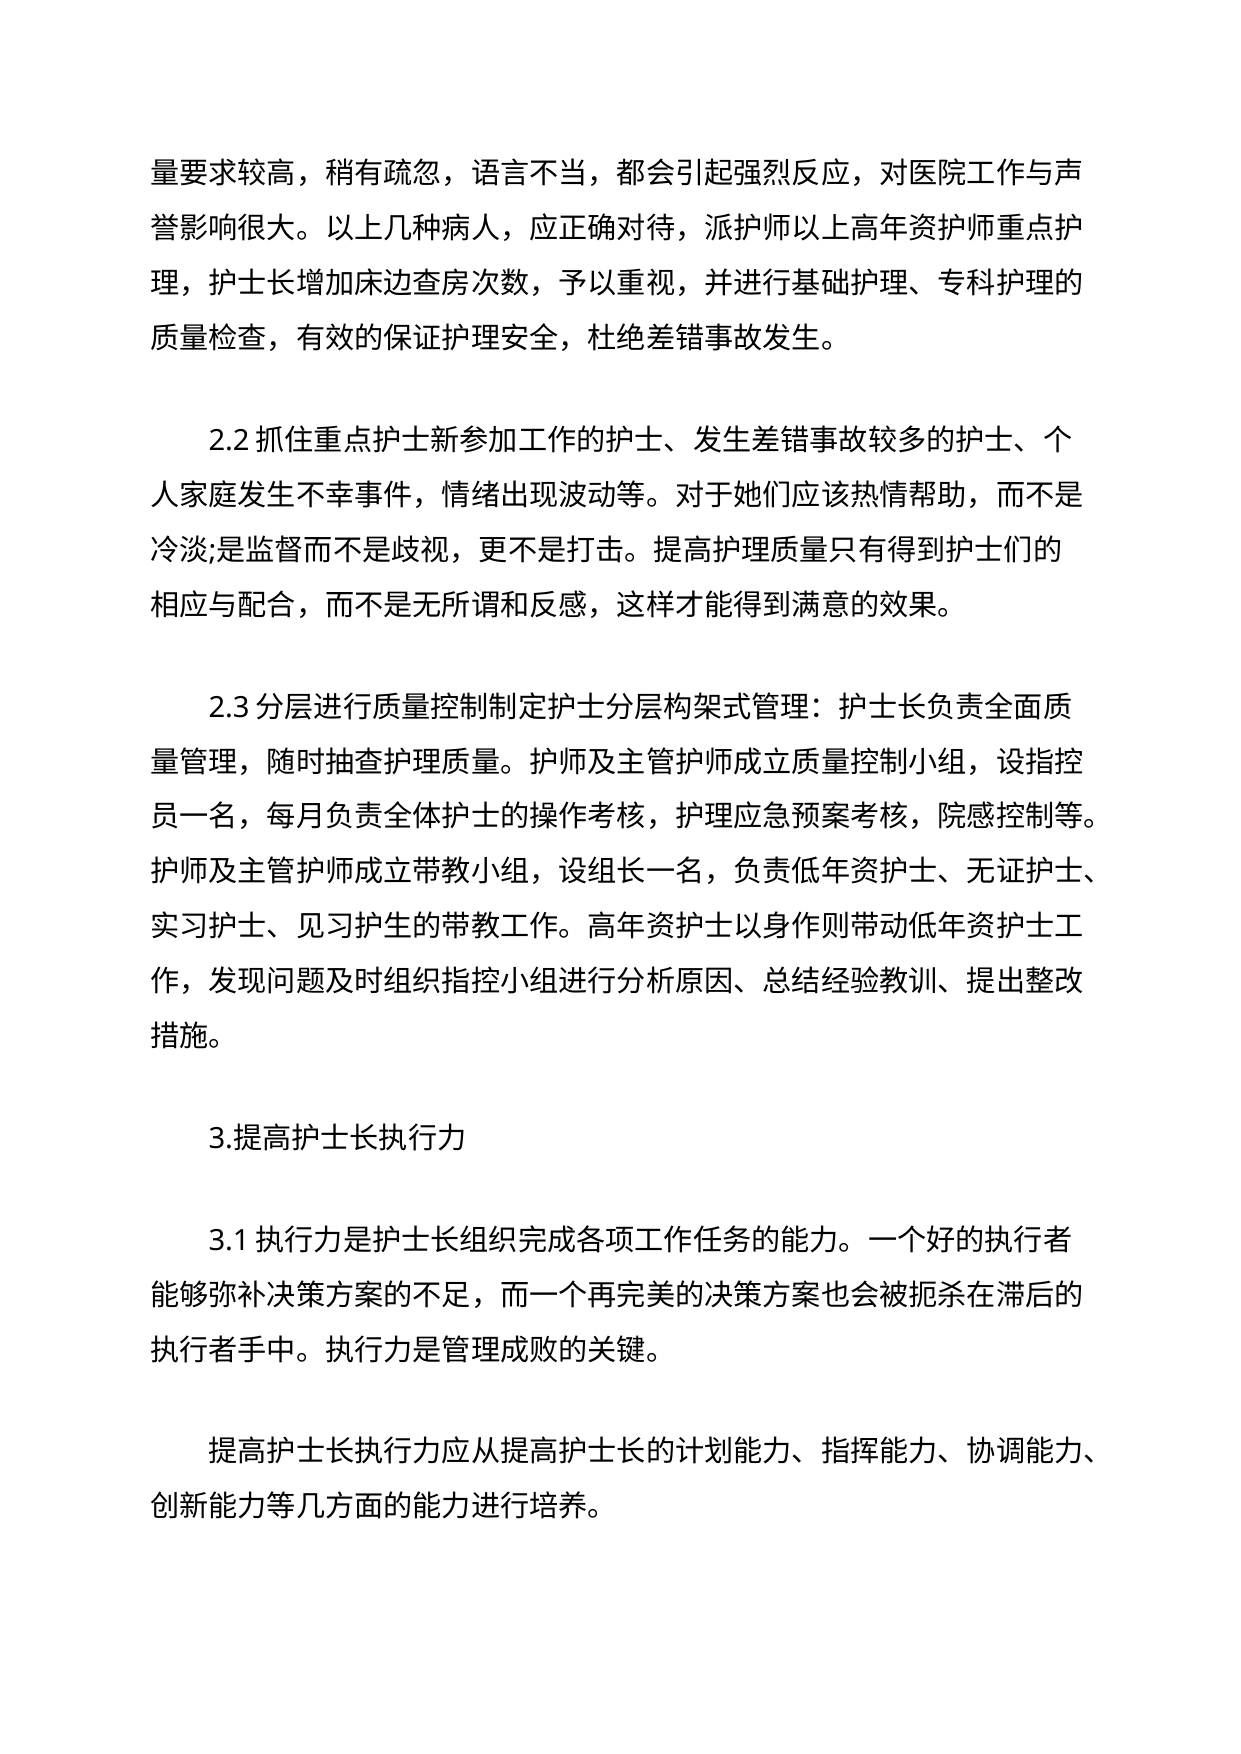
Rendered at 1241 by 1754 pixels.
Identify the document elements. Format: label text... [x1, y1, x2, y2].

text 3.提高护士长执行力 [150, 1114, 1090, 1157]
text 提高护士长执行力应从提高护士长的计划能力、指挥能力、协调能力、创新能力等几方面的能力进行培养。 [150, 1428, 1090, 1525]
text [150, 150, 1090, 357]
text 3.1执行力是护士长组织完成各项工作任务的能力。一个好的执行者能够弥补决策方案的不足，而一个再完美的决策方案也会被扼杀在滞后的执行者手中。执行力是管理成败的关键。 [150, 1216, 1090, 1368]
text 2.3分层进行质量控制制定护士分层构架式管理：护士长负责全面质量管理，随时抽查护理质量。护师及主管护师成立质量控制小组，设指控员一名，每月负责全体护士的操作考核，护理应急预案考核，院感控制等。护师及主管护师成立带教小组，设组长一名，负责低年资护士、无证护士、实习护士、见习护生的带教工作。高年资护士以身作则带动低年资护士工作，发现问题及时组织指控小组进行分析原因、总结经验教训、提出整改措施。 [150, 683, 1090, 1055]
text 2.2抓住重点护士新参加工作的护士、发生差错事故较多的护士、个人家庭发生不幸事件，情绪出现波动等。对于她们应该热情帮助，而不是冷淡;是监督而不是歧视，更不是打击。提高护理质量只有得到护士们的相应与配合，而不是无所谓和反感，这样才能得到满意的效果。 [150, 416, 1090, 624]
